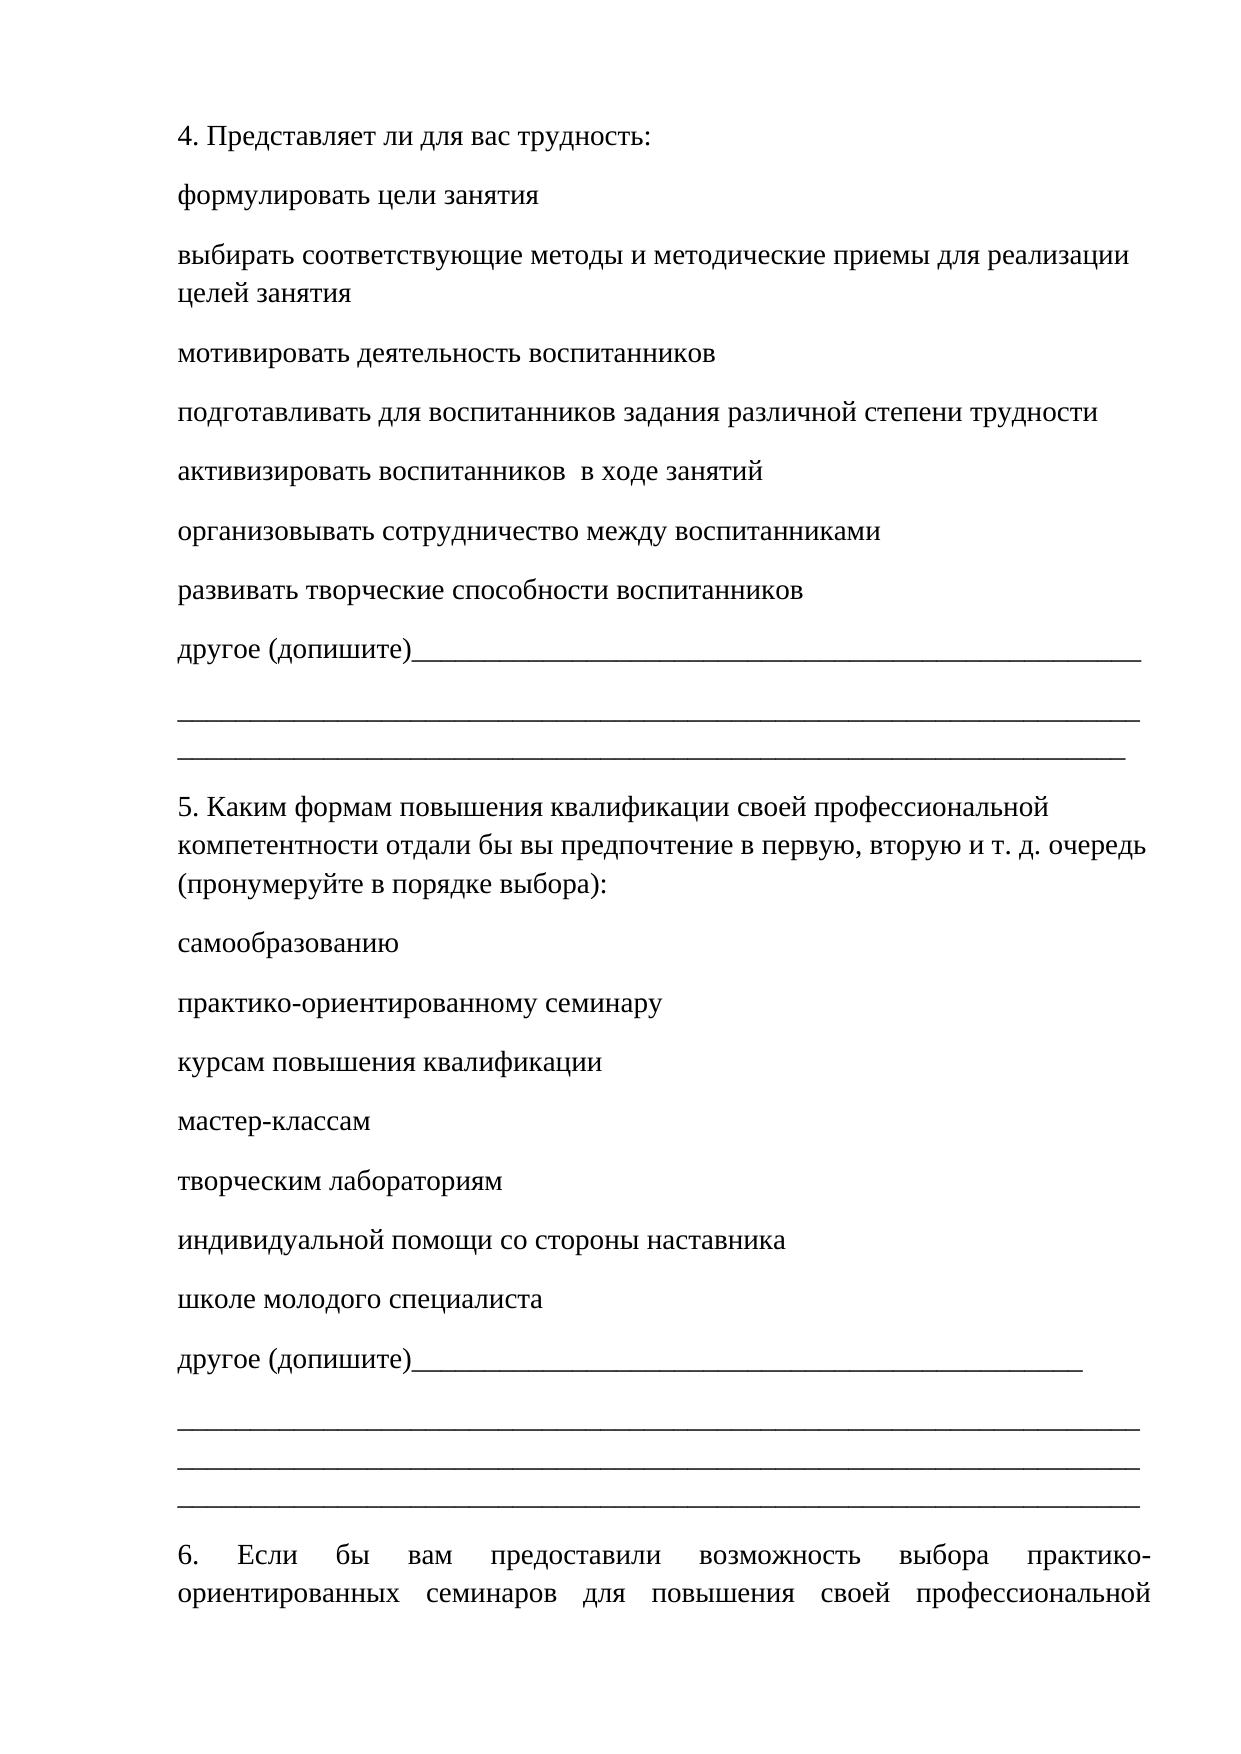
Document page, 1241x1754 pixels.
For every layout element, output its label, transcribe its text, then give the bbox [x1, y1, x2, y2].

text мастер-классам [177, 1103, 1152, 1137]
text практико-ориентированному семинару [177, 985, 1152, 1018]
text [177, 1537, 1152, 1609]
text активизировать воспитанников в ходе занятий [177, 453, 1152, 487]
text школе молодого специалиста [177, 1282, 1152, 1315]
text формулировать цели занятия [177, 177, 1152, 211]
text курсам повышения квалификации [177, 1044, 1152, 1078]
text 4. Представляет ли для вас трудность: [177, 118, 1152, 152]
text cамообразованию [177, 925, 1152, 959]
text ______________________________________________________________________________________________________________________________________________________________________________________________________ [177, 1400, 1152, 1511]
text индивидуальной помощи со стороны наставника [177, 1222, 1152, 1256]
text творческим лабораториям [177, 1163, 1152, 1196]
text подготавливать для воспитанников задания различной степени трудности [177, 394, 1152, 428]
text выбирать соответствующие методы и методические приемы для реализации целей занятия [177, 237, 1152, 309]
text другое (допишите)__________________________________________________ [177, 632, 1152, 665]
text мотивировать деятельность воспитанников [177, 335, 1152, 368]
text 5. Каким формам повышения квалификации своей профессиональной компетентности отдали бы вы предпочтение в первую, вторую и т. д. очередь (пронумеруйте в порядке выбора): [177, 789, 1152, 899]
text другое (допишите)______________________________________________ [177, 1341, 1152, 1374]
text развивать творческие способности воспитанников [177, 572, 1152, 606]
text ___________________________________________________________________________________________________________________________________ [177, 691, 1152, 763]
text организовывать сотрудничество между воспитанниками [177, 513, 1152, 546]
